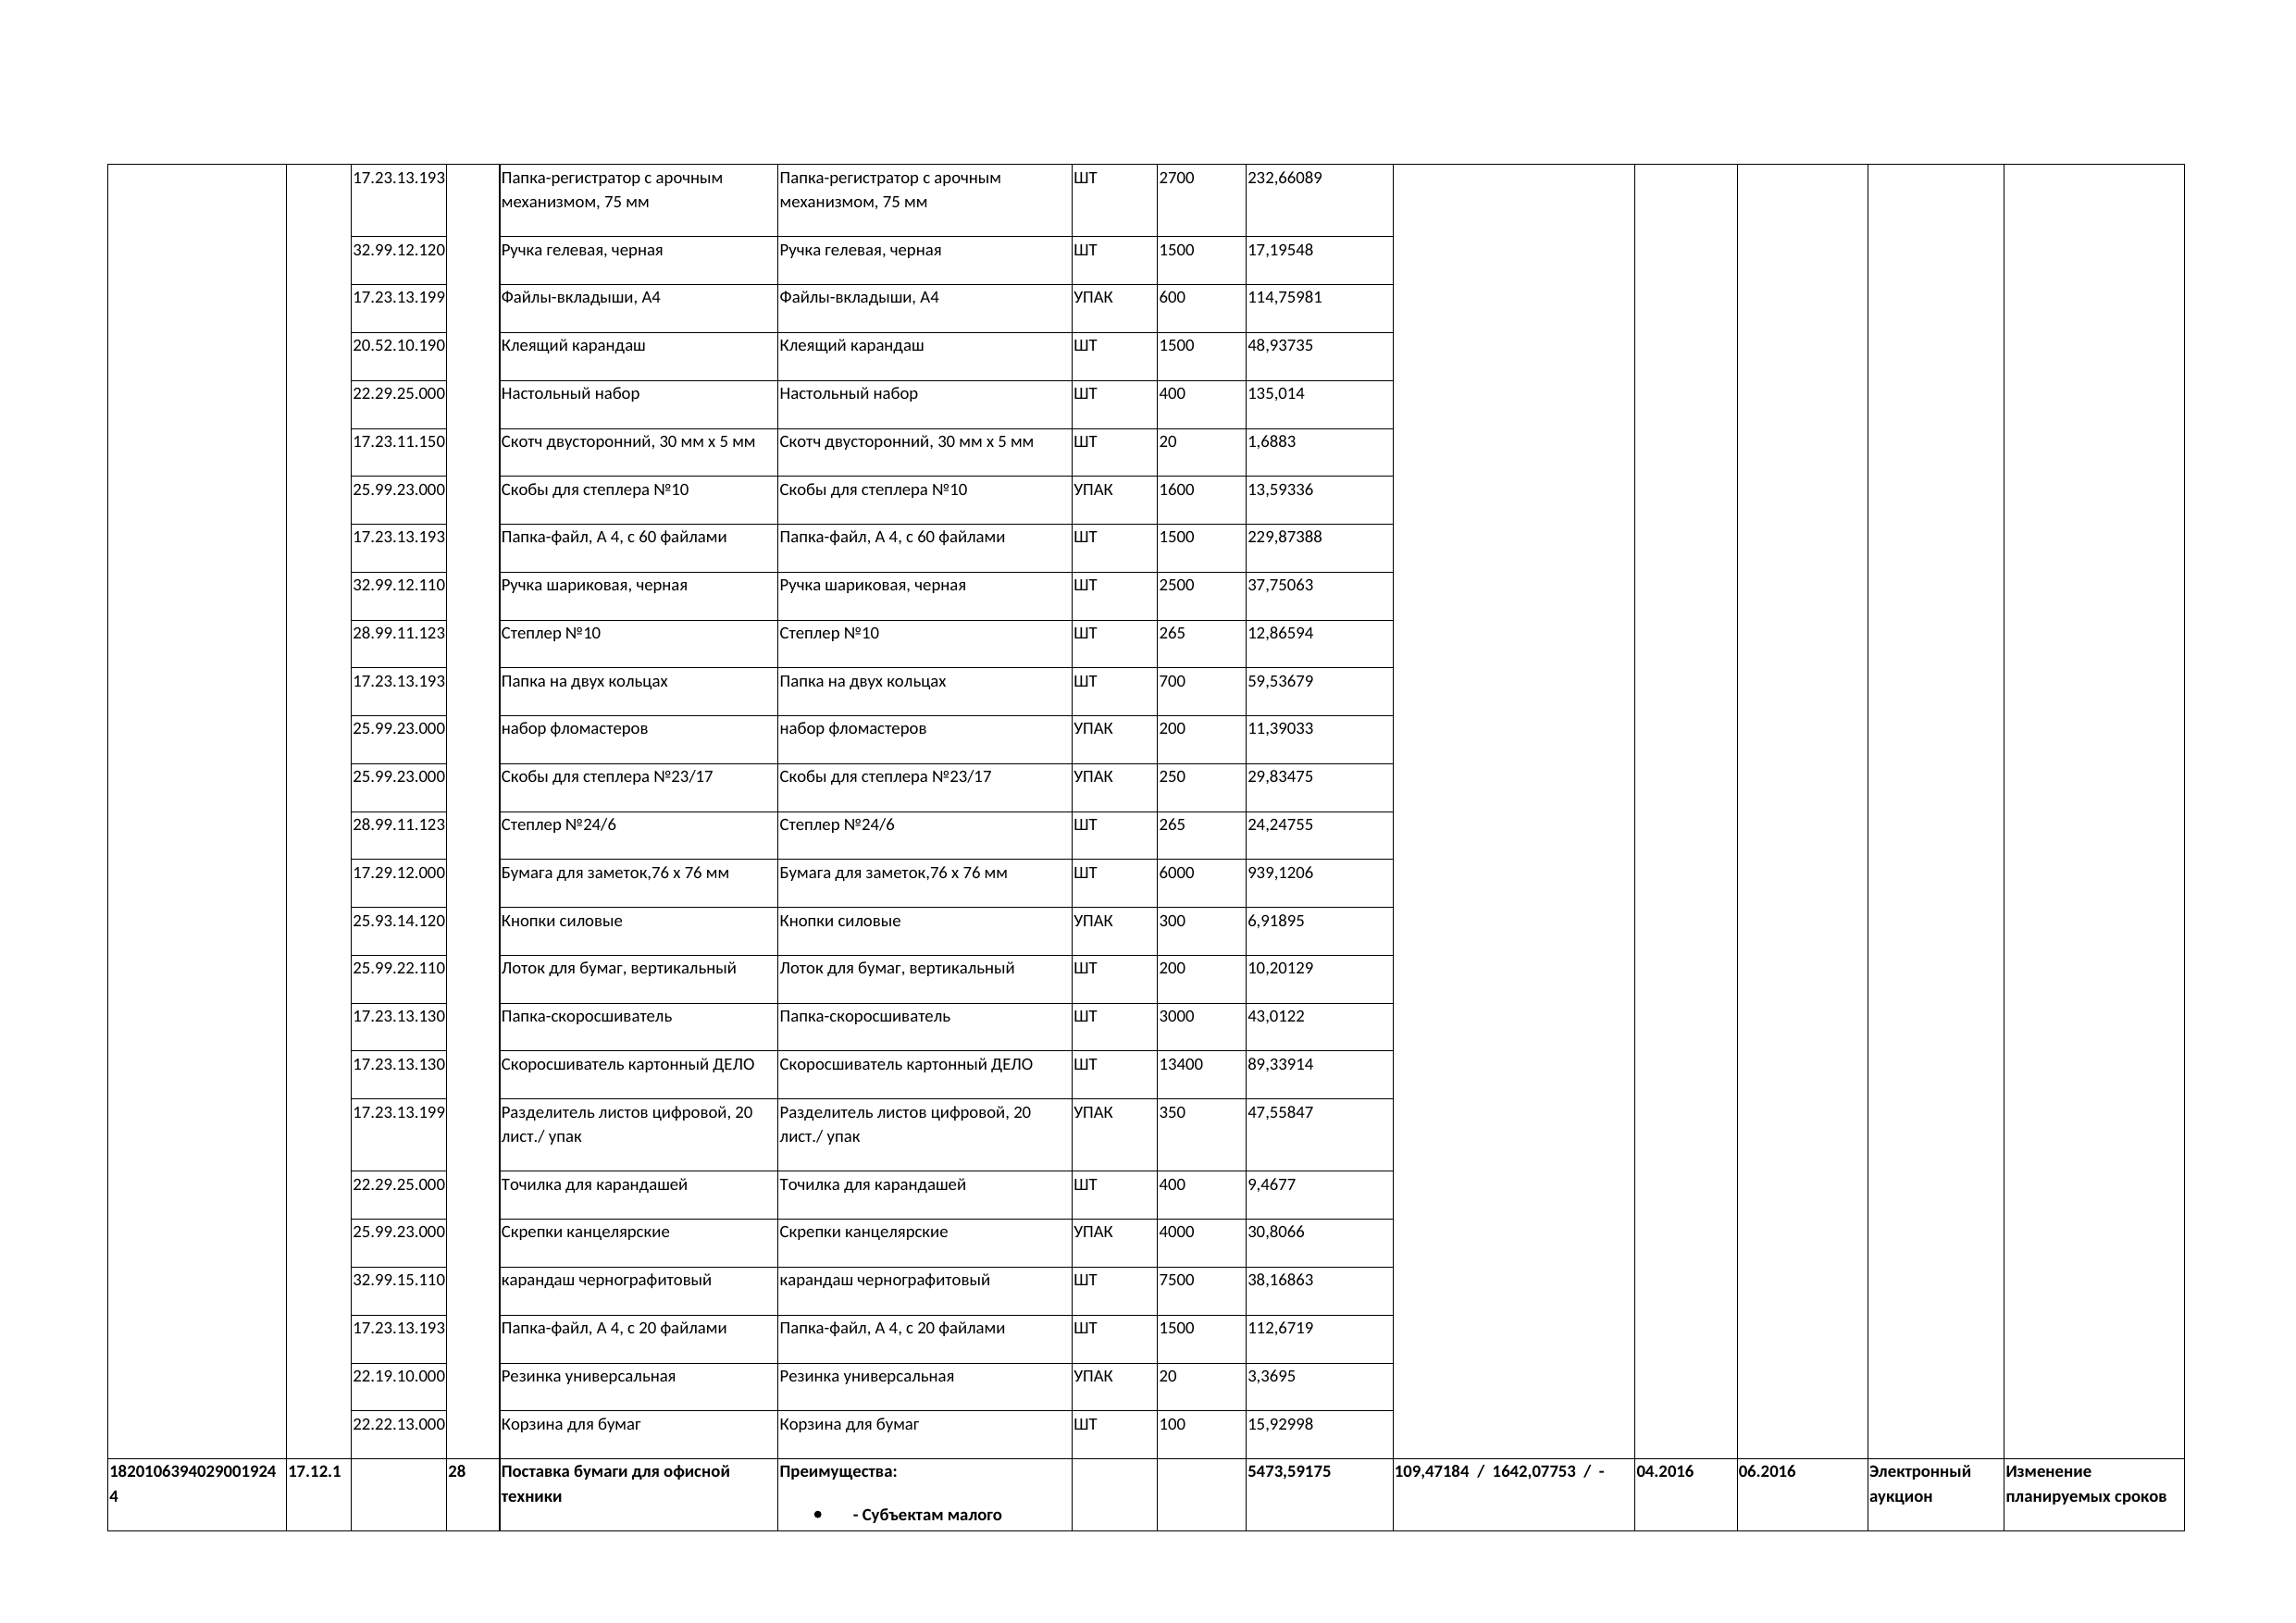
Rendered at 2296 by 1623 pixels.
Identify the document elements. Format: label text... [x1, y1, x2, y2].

table_cell 59,53679 [1247, 668, 1393, 715]
table_cell 10,20129 [1247, 956, 1393, 1003]
table_cell 9,4677 [1247, 1171, 1393, 1219]
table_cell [778, 1459, 1072, 1530]
table_cell 112,6719 [1247, 1316, 1393, 1362]
table_cell 3,3695 [1247, 1364, 1393, 1410]
table_cell 1,6883 [1247, 429, 1393, 476]
table_cell Резинка универсальная [501, 1364, 777, 1410]
table_cell 25.99.23.000 [352, 1220, 446, 1267]
table_cell Точилка для карандашей [501, 1171, 777, 1219]
table_cell 400 [1158, 1171, 1246, 1219]
table_cell 13400 [1158, 1051, 1246, 1098]
table_cell [352, 1459, 446, 1530]
table_cell 43,0122 [1247, 1004, 1393, 1050]
table_cell УПАК [1073, 1220, 1157, 1267]
table_cell УПАК [1073, 764, 1157, 812]
table_cell Степлер №10 [778, 621, 1072, 667]
table_cell ШТ [1073, 429, 1157, 476]
table_cell 200 [1158, 956, 1246, 1003]
table_cell ШТ [1073, 237, 1157, 284]
table_cell Настольный набор [778, 381, 1072, 427]
table_cell УПАК [1073, 1364, 1157, 1410]
table_cell 600 [1158, 285, 1246, 332]
table_cell карандаш чернографитовый [778, 1268, 1072, 1315]
table_cell 20 [1158, 1364, 1246, 1410]
table_cell 22.29.25.000 [352, 1171, 446, 1219]
table_cell 17.23.13.199 [352, 285, 446, 332]
table_cell Скрепки канцелярские [501, 1220, 777, 1267]
table_cell Папка на двух кольцах [501, 668, 777, 715]
table_cell 17.23.11.150 [352, 429, 446, 476]
table_cell 15,92998 [1247, 1411, 1393, 1458]
table_cell Скоросшиватель картонный ДЕЛО [501, 1051, 777, 1098]
table_cell 939,1206 [1247, 860, 1393, 907]
table_cell 38,16863 [1247, 1268, 1393, 1315]
table_cell Бумага для заметок,76 х 76 мм [778, 860, 1072, 907]
table_cell 11,39033 [1247, 716, 1393, 763]
table_cell Ручка гелевая, черная [778, 237, 1072, 284]
table_cell Файлы-вкладыши, А4 [778, 285, 1072, 332]
table_cell 229,87388 [1247, 525, 1393, 572]
table_cell 25.99.22.110 [352, 956, 446, 1003]
table_cell Точилка для карандашей [778, 1171, 1072, 1219]
table_cell Корзина для бумаг [778, 1411, 1072, 1458]
table_cell 114,75981 [1247, 285, 1393, 332]
table_cell ШТ [1073, 1051, 1157, 1098]
table_cell 17.23.13.193 [352, 668, 446, 715]
table_cell Папка на двух кольцах [778, 668, 1072, 715]
table_cell ШТ [1073, 381, 1157, 427]
table_cell 30,8066 [1247, 1220, 1393, 1267]
table_cell набор фломастеров [501, 716, 777, 763]
table_cell 28.99.11.123 [352, 621, 446, 667]
table_cell УПАК [1073, 908, 1157, 955]
table_cell Степлер №24/6 [778, 812, 1072, 859]
table_cell Кнопки силовые [501, 908, 777, 955]
table_cell 47,55847 [1247, 1099, 1393, 1171]
table_cell 200 [1158, 716, 1246, 763]
table_cell 350 [1158, 1099, 1246, 1171]
table_cell Разделитель листов цифровой, 20 лист./ упак [501, 1099, 777, 1171]
table_cell 17.23.13.193 [352, 1316, 446, 1362]
table_cell 17.23.13.199 [352, 1099, 446, 1171]
table_cell Ручка гелевая, черная [501, 237, 777, 284]
table_cell Корзина для бумаг [501, 1411, 777, 1458]
table_cell Папка-файл, А 4, с 60 файлами [501, 525, 777, 572]
table_cell 37,75063 [1247, 573, 1393, 619]
table_cell Клеящий карандаш [501, 333, 777, 380]
table_cell 2500 [1158, 573, 1246, 619]
table_cell 25.99.23.000 [352, 764, 446, 812]
table_cell 300 [1158, 908, 1246, 955]
table_cell Лоток для бумаг, вертикальный [778, 956, 1072, 1003]
table_cell ШТ [1073, 812, 1157, 859]
table_cell карандаш чернографитовый [501, 1268, 777, 1315]
table_cell 6000 [1158, 860, 1246, 907]
table_cell 25.99.23.000 [352, 477, 446, 524]
table_cell 17.23.13.193 [352, 165, 446, 236]
table_cell 265 [1158, 812, 1246, 859]
table_cell УПАК [1073, 477, 1157, 524]
table_cell 135,014 [1247, 381, 1393, 427]
table_cell ШТ [1073, 1411, 1157, 1458]
table_cell 232,66089 [1247, 165, 1393, 236]
table_cell ШТ [1073, 1004, 1157, 1050]
table_cell Скобы для степлера №10 [778, 477, 1072, 524]
table_cell УПАК [1073, 1099, 1157, 1171]
table_cell Папка-регистратор с арочным механизмом, 75 мм [778, 165, 1072, 236]
table_cell 22.22.13.000 [352, 1411, 446, 1458]
table_cell 17.23.13.130 [352, 1004, 446, 1050]
table_cell [1073, 1459, 1157, 1530]
table_cell 48,93735 [1247, 333, 1393, 380]
table_cell 20.52.10.190 [352, 333, 446, 380]
table_cell 700 [1158, 668, 1246, 715]
table_cell 17,19548 [1247, 237, 1393, 284]
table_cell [108, 1459, 286, 1530]
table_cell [1738, 1459, 1868, 1530]
table_cell 1500 [1158, 333, 1246, 380]
table_cell 3000 [1158, 1004, 1246, 1050]
table_cell 17.29.12.000 [352, 860, 446, 907]
table_cell ШТ [1073, 333, 1157, 380]
table_cell Папка-файл, А 4, с 20 файлами [501, 1316, 777, 1362]
table_cell 25.93.14.120 [352, 908, 446, 955]
table_cell ШТ [1073, 668, 1157, 715]
table_cell 100 [1158, 1411, 1246, 1458]
table_cell 1500 [1158, 1316, 1246, 1362]
table_cell Лоток для бумаг, вертикальный [501, 956, 777, 1003]
table_cell ШТ [1073, 1268, 1157, 1315]
table_cell 22.29.25.000 [352, 381, 446, 427]
table_cell 13,59336 [1247, 477, 1393, 524]
table_cell 17.23.13.130 [352, 1051, 446, 1098]
table_cell 5473,59175 [1247, 1459, 1393, 1530]
table_cell 2700 [1158, 165, 1246, 236]
table_cell Кнопки силовые [778, 908, 1072, 955]
table_cell Степлер №10 [501, 621, 777, 667]
table_cell УПАК [1073, 716, 1157, 763]
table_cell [1394, 1459, 1634, 1530]
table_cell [2004, 1459, 2184, 1530]
table_cell Скобы для степлера №23/17 [501, 764, 777, 812]
table_cell 89,33914 [1247, 1051, 1393, 1098]
table_cell Ручка шариковая, черная [501, 573, 777, 619]
table_cell 32.99.12.120 [352, 237, 446, 284]
table_cell Скобы для степлера №23/17 [778, 764, 1072, 812]
table_cell 12,86594 [1247, 621, 1393, 667]
table_cell [1158, 1459, 1246, 1530]
table_cell набор фломастеров [778, 716, 1072, 763]
table_cell 250 [1158, 764, 1246, 812]
table_cell 1500 [1158, 237, 1246, 284]
table_cell Папка-скоросшиватель [778, 1004, 1072, 1050]
table_cell Скрепки канцелярские [778, 1220, 1072, 1267]
table_cell Клеящий карандаш [778, 333, 1072, 380]
table_cell 6,91895 [1247, 908, 1393, 955]
table_cell 24,24755 [1247, 812, 1393, 859]
table_cell Папка-скоросшиватель [501, 1004, 777, 1050]
table_cell ШТ [1073, 1171, 1157, 1219]
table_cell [501, 1459, 777, 1530]
table_cell 32.99.15.110 [352, 1268, 446, 1315]
table_cell Скотч двусторонний, 30 мм х 5 мм [501, 429, 777, 476]
table_cell 29,83475 [1247, 764, 1393, 812]
table_cell Папка-файл, А 4, с 20 файлами [778, 1316, 1072, 1362]
table_cell Степлер №24/6 [501, 812, 777, 859]
table_cell Скотч двусторонний, 30 мм х 5 мм [778, 429, 1072, 476]
table_cell 28 [447, 1459, 499, 1530]
table_cell Электронный аукцион [1868, 1459, 2004, 1530]
table_cell 17.12.1 [287, 1459, 351, 1530]
table_cell 4000 [1158, 1220, 1246, 1267]
table_cell 265 [1158, 621, 1246, 667]
table_cell 20 [1158, 429, 1246, 476]
table_cell 400 [1158, 381, 1246, 427]
table_cell 17.23.13.193 [352, 525, 446, 572]
table_cell Ручка шариковая, черная [778, 573, 1072, 619]
table_cell Настольный набор [501, 381, 777, 427]
table_cell ШТ [1073, 165, 1157, 236]
table_cell УПАК [1073, 285, 1157, 332]
table_cell ШТ [1073, 956, 1157, 1003]
table_cell 22.19.10.000 [352, 1364, 446, 1410]
table_cell Разделитель листов цифровой, 20 лист./ упак [778, 1099, 1072, 1171]
table_cell 1500 [1158, 525, 1246, 572]
table_cell 25.99.23.000 [352, 716, 446, 763]
table_cell ШТ [1073, 860, 1157, 907]
table_cell Скобы для степлера №10 [501, 477, 777, 524]
table_cell Резинка универсальная [778, 1364, 1072, 1410]
table_cell 7500 [1158, 1268, 1246, 1315]
table_cell Папка-регистратор с арочным механизмом, 75 мм [501, 165, 777, 236]
table_cell Файлы-вкладыши, А4 [501, 285, 777, 332]
table_cell ШТ [1073, 621, 1157, 667]
table_cell 28.99.11.123 [352, 812, 446, 859]
table_cell Папка-файл, А 4, с 60 файлами [778, 525, 1072, 572]
table_cell ШТ [1073, 525, 1157, 572]
table_cell Скоросшиватель картонный ДЕЛО [778, 1051, 1072, 1098]
table_cell ШТ [1073, 1316, 1157, 1362]
table_cell 32.99.12.110 [352, 573, 446, 619]
table_cell 04.2016 [1635, 1459, 1737, 1530]
table_cell ШТ [1073, 573, 1157, 619]
table_cell Бумага для заметок,76 х 76 мм [501, 860, 777, 907]
table_cell 1600 [1158, 477, 1246, 524]
